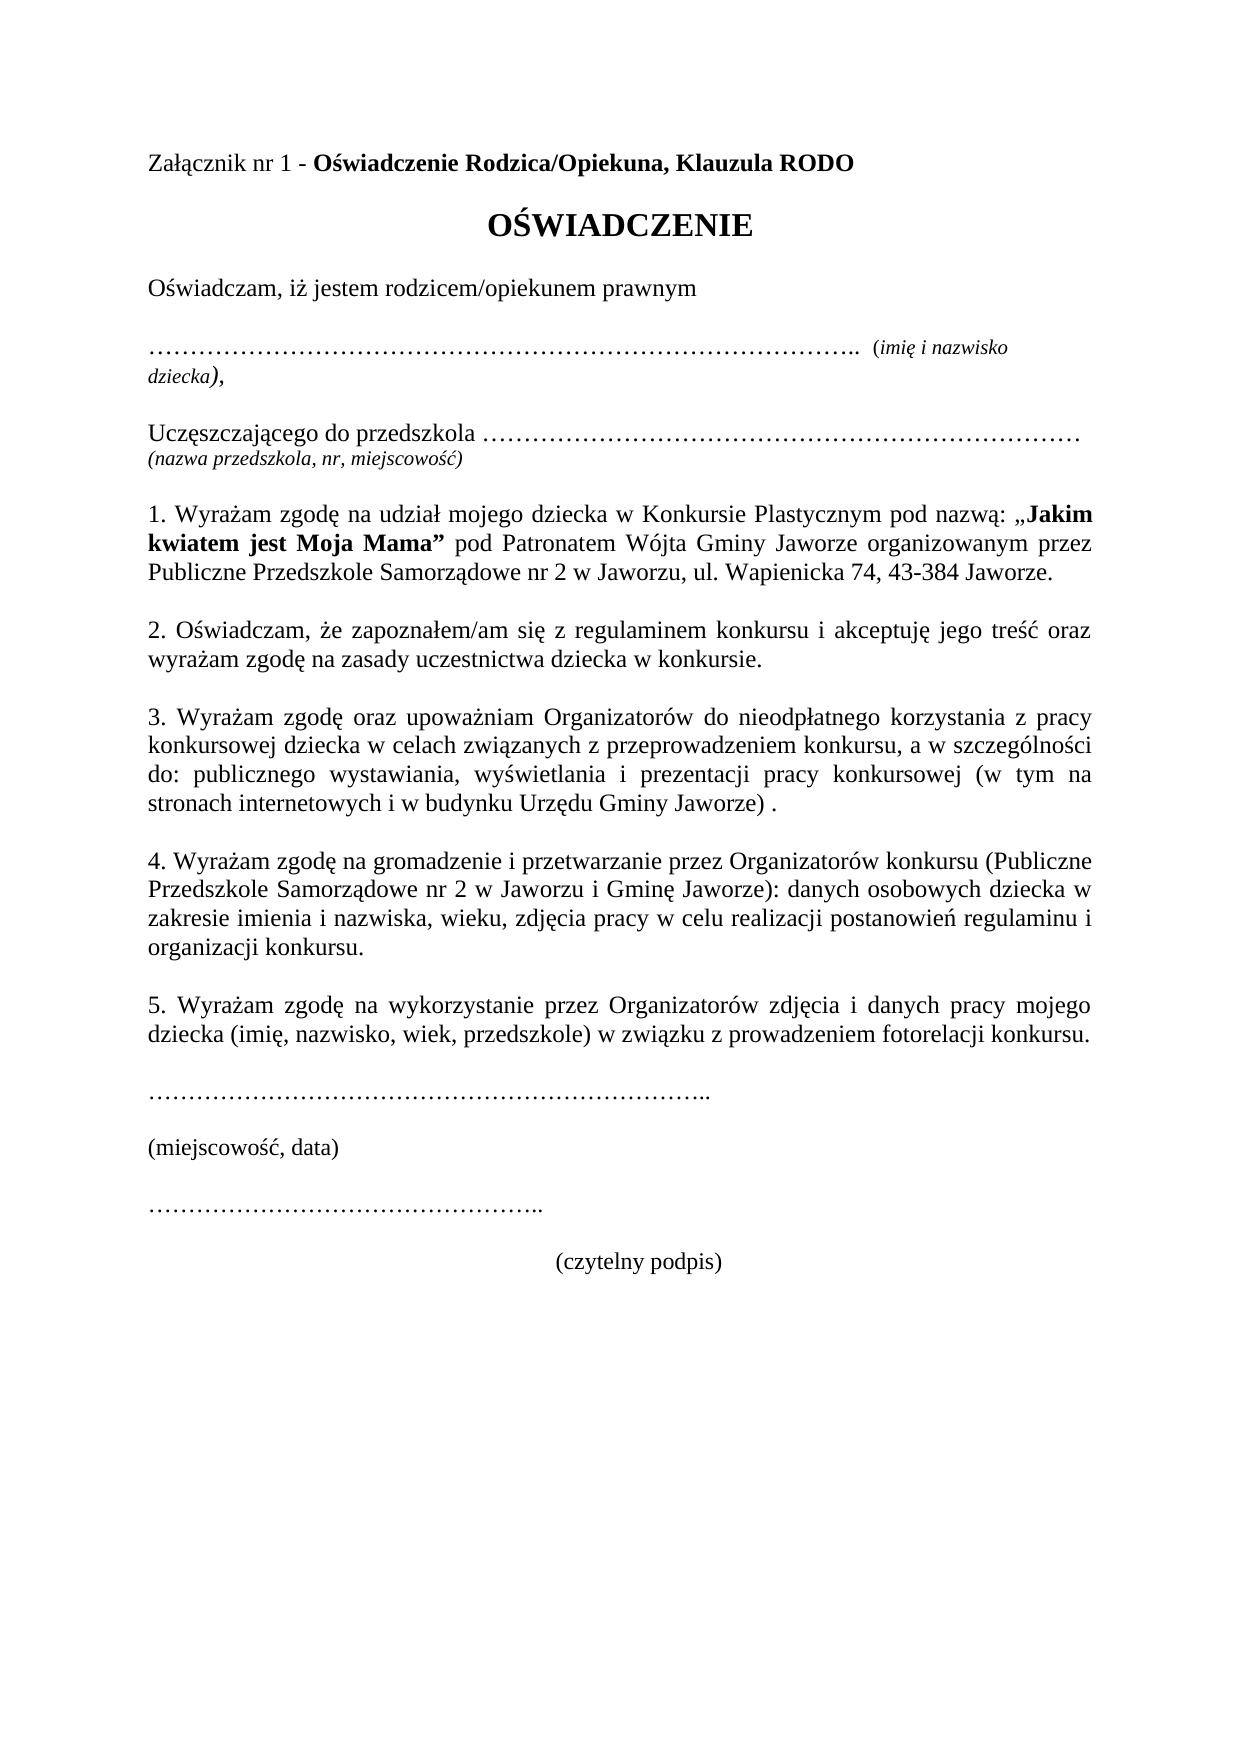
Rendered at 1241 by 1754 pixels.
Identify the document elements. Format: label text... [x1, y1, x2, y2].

text Załącznik nr 1 - Oświadczenie Rodzica/Opiekuna, Klauzula RODO [148, 148, 1093, 176]
text (czytelny podpis) [148, 1247, 1093, 1274]
text Oświadczam, iż jestem rodzicem/opiekunem prawnym [148, 273, 1093, 302]
text ………………………………………………………………………….. (imię i nazwisko dziecka), [148, 331, 1093, 388]
text 2. Oświadczam, że zapoznałem/am się z regulaminem konkursu i akceptuję jego treść oraz wyrażam zgodę na zasady uczestnictwa dziecka w konkursie. [148, 615, 1093, 672]
text 1. Wyrażam zgodę na udział mojego dziecka w Konkursie Plastycznym pod nazwą: „Jakim kwiatem jest Moja Mama” pod Patronatem Wójta Gminy Jaworze organizowanym przez Publiczne Przedszkole Samorządowe nr 2 w Jaworzu, ul. Wapienicka 74, 43-384 Jaworze. [148, 499, 1093, 586]
text Uczęszczającego do przedszkola ……………………………………………………………… (nazwa przedszkola, nr, miejscowość) [148, 418, 1093, 470]
text 4. Wyrażam zgodę na gromadzenie i przetwarzanie przez Organizatorów konkursu (Publiczne Przedszkole Samorządowe nr 2 w Jaworzu i Gminę Jaworze): danych osobowych dziecka w zakresie imienia i nazwiska, wieku, zdjęcia pracy w celu realizacji postanowień regulaminu i organizacji konkursu. [148, 846, 1093, 961]
text OŚWIADCZENIE [148, 206, 1093, 244]
text 3. Wyrażam zgodę oraz upoważniam Organizatorów do nieodpłatnego korzystania z pracy konkursowej dziecka w celach związanych z przeprowadzeniem konkursu, a w szczególności do: publicznego wystawiania, wyświetlania i prezentacji pracy konkursowej (w tym na stronach internetowych i w budynku Urzędu Gminy Jaworze) . [148, 702, 1093, 817]
text 5. Wyrażam zgodę na wykorzystanie przez Organizatorów zdjęcia i danych pracy mojego dziecka (imię, nazwisko, wiek, przedszkole) w związku z prowadzeniem fotorelacji konkursu. [148, 990, 1093, 1047]
text ………………………………………….. [148, 1190, 1093, 1218]
text …………………………………………………………….. [148, 1077, 1093, 1104]
text (miejscowość, data) [148, 1133, 1093, 1161]
